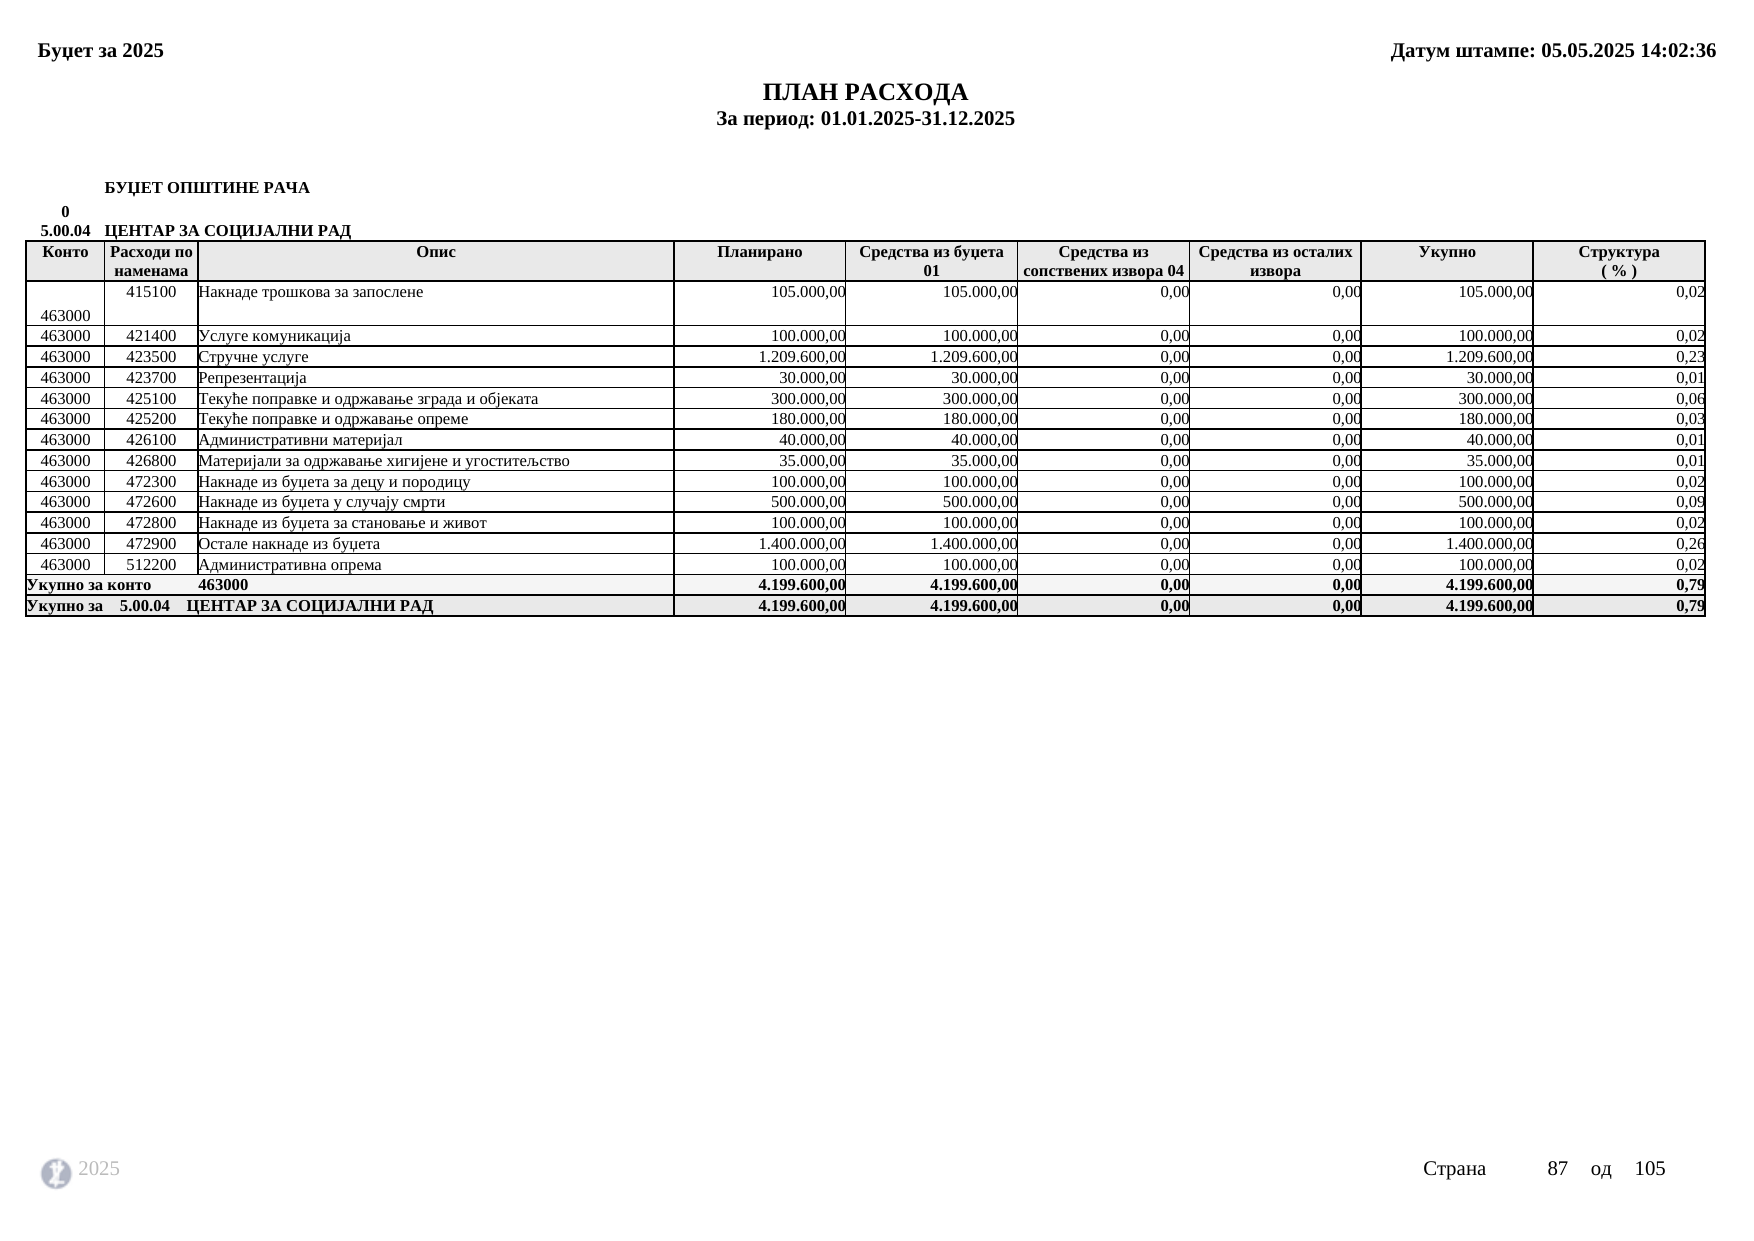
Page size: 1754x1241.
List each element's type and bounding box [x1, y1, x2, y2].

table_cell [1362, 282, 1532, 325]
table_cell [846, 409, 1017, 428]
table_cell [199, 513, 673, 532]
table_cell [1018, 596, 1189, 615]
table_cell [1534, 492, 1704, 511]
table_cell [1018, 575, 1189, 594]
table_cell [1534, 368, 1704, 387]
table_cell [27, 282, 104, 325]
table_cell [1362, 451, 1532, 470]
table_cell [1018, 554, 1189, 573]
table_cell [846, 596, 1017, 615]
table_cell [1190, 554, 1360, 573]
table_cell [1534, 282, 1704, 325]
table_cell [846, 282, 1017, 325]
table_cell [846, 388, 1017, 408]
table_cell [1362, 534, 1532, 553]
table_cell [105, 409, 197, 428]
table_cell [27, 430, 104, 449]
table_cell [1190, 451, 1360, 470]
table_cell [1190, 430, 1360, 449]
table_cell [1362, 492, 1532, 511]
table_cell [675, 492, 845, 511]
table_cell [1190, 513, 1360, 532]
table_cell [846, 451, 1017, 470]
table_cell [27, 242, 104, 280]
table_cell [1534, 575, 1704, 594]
picture [37, 1155, 76, 1194]
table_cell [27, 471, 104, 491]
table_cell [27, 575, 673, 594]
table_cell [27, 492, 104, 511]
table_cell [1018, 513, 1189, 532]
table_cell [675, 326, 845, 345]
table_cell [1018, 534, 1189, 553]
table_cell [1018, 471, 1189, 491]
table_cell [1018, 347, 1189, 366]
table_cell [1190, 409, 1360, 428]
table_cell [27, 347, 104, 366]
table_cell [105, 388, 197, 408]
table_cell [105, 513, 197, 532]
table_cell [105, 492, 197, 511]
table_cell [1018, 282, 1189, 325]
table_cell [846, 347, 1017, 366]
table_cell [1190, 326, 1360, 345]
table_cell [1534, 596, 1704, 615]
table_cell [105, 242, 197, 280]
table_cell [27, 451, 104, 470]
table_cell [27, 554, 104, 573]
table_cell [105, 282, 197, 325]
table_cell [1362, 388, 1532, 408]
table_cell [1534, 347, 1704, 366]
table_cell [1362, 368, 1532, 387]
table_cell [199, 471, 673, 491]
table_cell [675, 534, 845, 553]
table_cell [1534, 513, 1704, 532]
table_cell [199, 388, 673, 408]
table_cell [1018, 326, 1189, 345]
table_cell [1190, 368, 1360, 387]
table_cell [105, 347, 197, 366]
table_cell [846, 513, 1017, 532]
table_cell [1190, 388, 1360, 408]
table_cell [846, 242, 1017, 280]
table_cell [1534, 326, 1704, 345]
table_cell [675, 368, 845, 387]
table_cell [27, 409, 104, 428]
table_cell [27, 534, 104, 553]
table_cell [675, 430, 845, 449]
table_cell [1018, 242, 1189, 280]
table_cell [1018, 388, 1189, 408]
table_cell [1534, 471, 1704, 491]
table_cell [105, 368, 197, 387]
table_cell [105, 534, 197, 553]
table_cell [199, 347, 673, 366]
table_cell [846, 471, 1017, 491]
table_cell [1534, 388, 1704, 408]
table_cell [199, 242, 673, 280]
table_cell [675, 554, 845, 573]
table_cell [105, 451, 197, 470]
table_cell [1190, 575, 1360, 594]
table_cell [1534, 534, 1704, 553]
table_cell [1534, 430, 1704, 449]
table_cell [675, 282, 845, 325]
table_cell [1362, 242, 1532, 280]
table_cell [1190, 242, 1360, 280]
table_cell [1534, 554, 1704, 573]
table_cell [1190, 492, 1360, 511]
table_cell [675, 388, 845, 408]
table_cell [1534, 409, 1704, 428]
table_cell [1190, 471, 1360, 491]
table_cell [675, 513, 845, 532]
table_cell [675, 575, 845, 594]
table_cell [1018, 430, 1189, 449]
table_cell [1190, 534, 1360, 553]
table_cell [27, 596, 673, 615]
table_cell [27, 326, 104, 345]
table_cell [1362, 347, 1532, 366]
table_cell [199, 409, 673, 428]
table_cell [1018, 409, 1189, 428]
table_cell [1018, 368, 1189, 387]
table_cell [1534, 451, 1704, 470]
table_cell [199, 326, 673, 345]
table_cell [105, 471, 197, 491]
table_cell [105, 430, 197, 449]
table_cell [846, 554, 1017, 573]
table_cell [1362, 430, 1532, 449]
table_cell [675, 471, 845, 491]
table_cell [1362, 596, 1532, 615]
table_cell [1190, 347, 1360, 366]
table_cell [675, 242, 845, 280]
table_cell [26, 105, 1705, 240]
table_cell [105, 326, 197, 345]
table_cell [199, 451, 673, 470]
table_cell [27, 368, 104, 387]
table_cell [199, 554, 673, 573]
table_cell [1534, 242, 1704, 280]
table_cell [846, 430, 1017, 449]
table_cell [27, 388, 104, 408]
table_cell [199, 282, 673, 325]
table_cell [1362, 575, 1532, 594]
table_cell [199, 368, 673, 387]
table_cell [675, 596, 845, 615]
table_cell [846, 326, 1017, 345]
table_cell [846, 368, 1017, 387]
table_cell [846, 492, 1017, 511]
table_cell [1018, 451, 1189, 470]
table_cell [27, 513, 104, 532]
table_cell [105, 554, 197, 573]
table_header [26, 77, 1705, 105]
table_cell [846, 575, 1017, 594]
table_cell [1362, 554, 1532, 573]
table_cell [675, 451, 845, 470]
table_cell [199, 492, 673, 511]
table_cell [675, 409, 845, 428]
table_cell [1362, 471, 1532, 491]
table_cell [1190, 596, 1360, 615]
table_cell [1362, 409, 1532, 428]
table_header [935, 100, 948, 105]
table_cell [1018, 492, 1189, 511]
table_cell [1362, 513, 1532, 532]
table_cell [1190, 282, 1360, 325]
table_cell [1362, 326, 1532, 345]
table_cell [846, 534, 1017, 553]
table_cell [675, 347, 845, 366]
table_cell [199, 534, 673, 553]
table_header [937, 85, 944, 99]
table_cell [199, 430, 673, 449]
